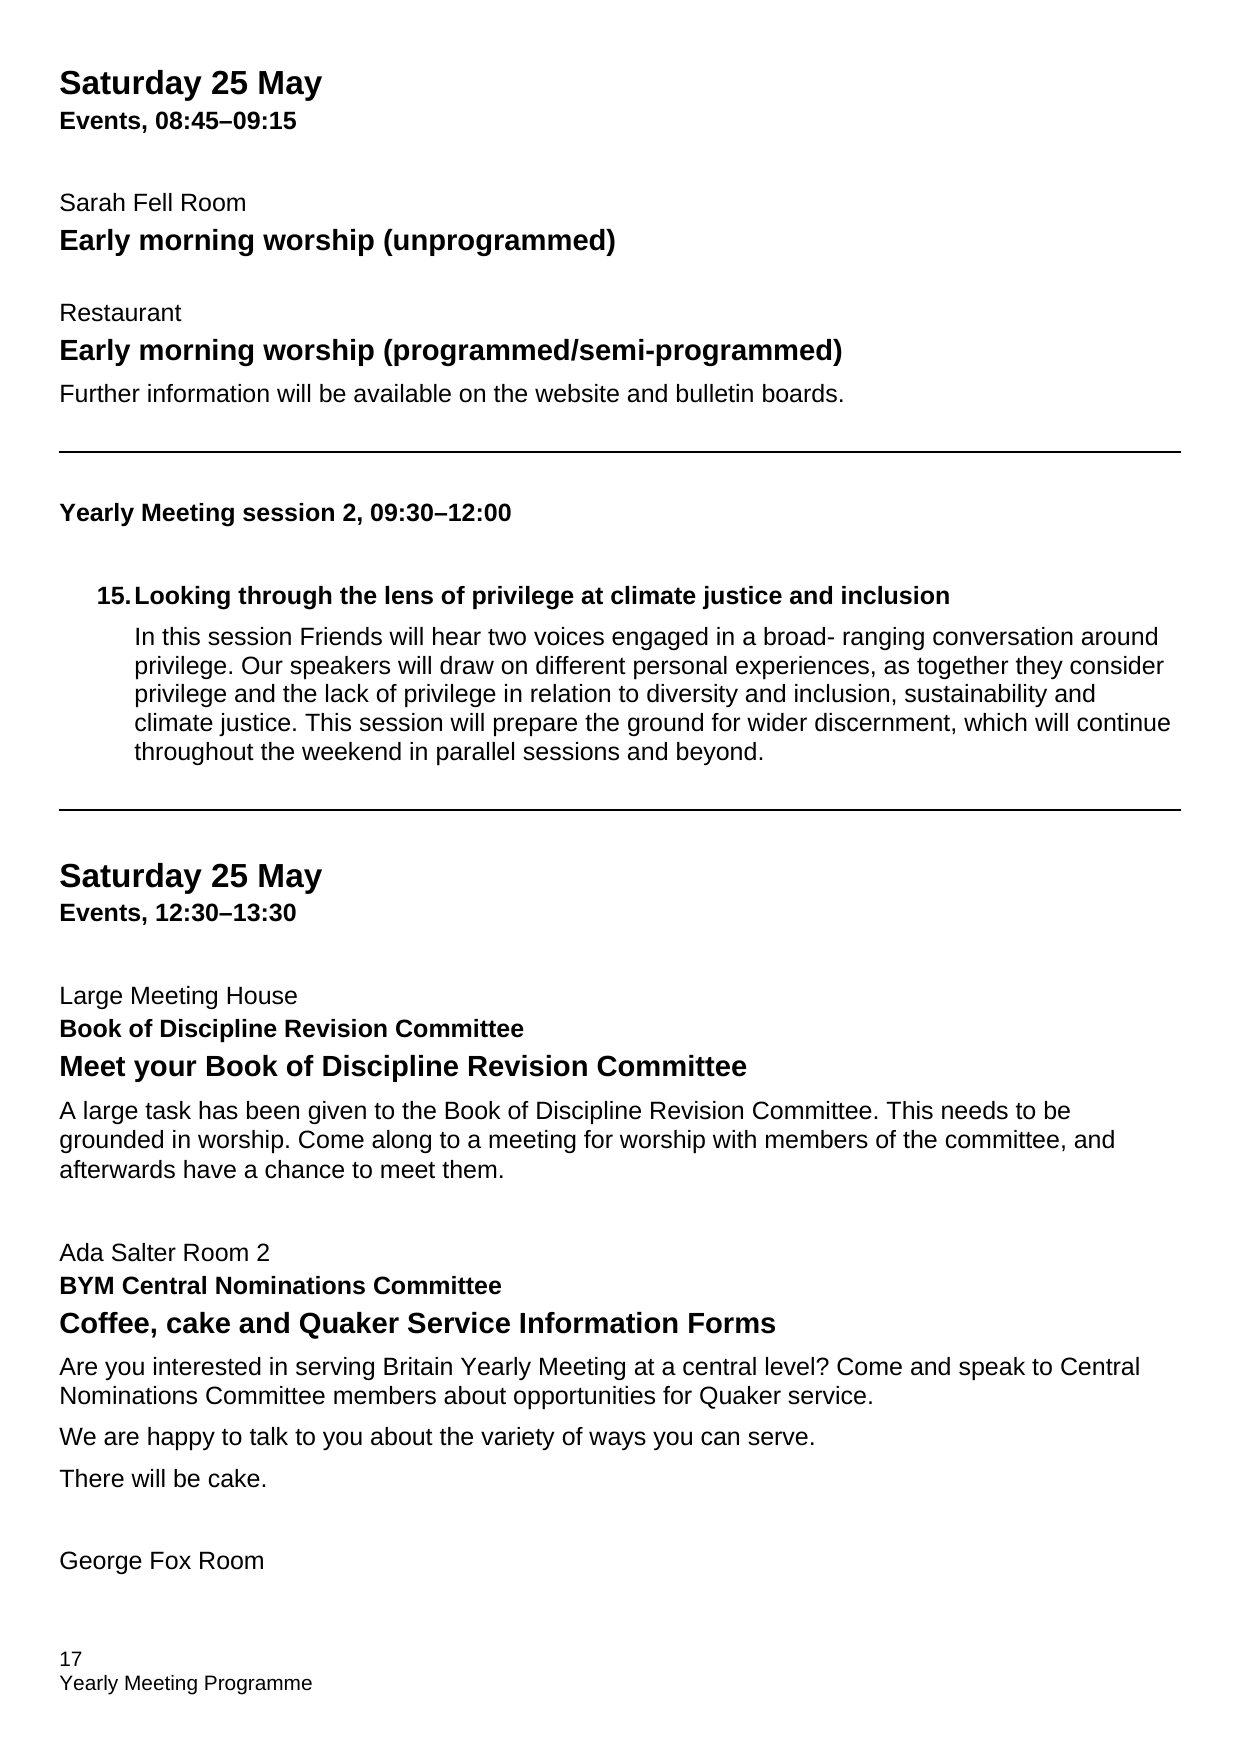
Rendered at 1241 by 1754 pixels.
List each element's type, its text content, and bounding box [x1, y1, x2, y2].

subtitle Early morning worship (programmed/semi-programmed) [59, 333, 1181, 367]
subtitle Book of Discipline Revision Committee [59, 1014, 1181, 1043]
subtitle Yearly Meeting session 2, 09:30–12:00 [59, 498, 1181, 527]
text Are you interested in serving Britain Yearly Meeting at a central level? Come and speak to Central Nominations Committee members about opportunities for Quaker service. [59, 1352, 1181, 1410]
subtitle Meet your Book of Discipline Revision Committee [59, 1049, 1181, 1082]
text Ada Salter Room 2 [59, 1238, 1181, 1267]
text Restaurant [59, 298, 1181, 327]
text There will be cake. [59, 1463, 1181, 1492]
subtitle Early morning worship (unprogrammed) [59, 223, 1181, 257]
subtitle Events, 08:45–09:15 [59, 106, 1181, 134]
text In this session Friends will hear two voices engaged in a broad- ranging conversation around privilege. Our speakers will draw on different personal experiences, as together they consider privilege and the lack of privilege in relation to diversity and inclusion, sustainability and climate justice. This session will prepare the ground for wider discernment, which will continue throughout the weekend in parallel sessions and beyond. [134, 622, 1181, 766]
text Sarah Fell Room [59, 188, 1181, 217]
subtitle Saturday 25 May [59, 856, 1181, 894]
subtitle Coffee, cake and Quaker Service Information Forms [59, 1306, 1181, 1340]
subtitle Saturday 25 May [59, 63, 1181, 102]
text George Fox Room [59, 1546, 1181, 1575]
text A large task has been given to the Book of Discipline Revision Committee. This needs to be grounded in worship. Come along to a meeting for worship with members of the committee, and afterwards have a chance to meet them. [59, 1096, 1181, 1184]
text Further information will be available on the website and bulletin boards. [59, 379, 1181, 408]
subtitle Events, 12:30–13:30 [59, 898, 1181, 927]
list Looking through the lens of privilege at climate justice and inclusion [97, 581, 1181, 609]
text We are happy to talk to you about the variety of ways you can serve. [59, 1422, 1181, 1451]
text Large Meeting House [59, 981, 1181, 1010]
subtitle BYM Central Nominations Committee [59, 1271, 1181, 1300]
